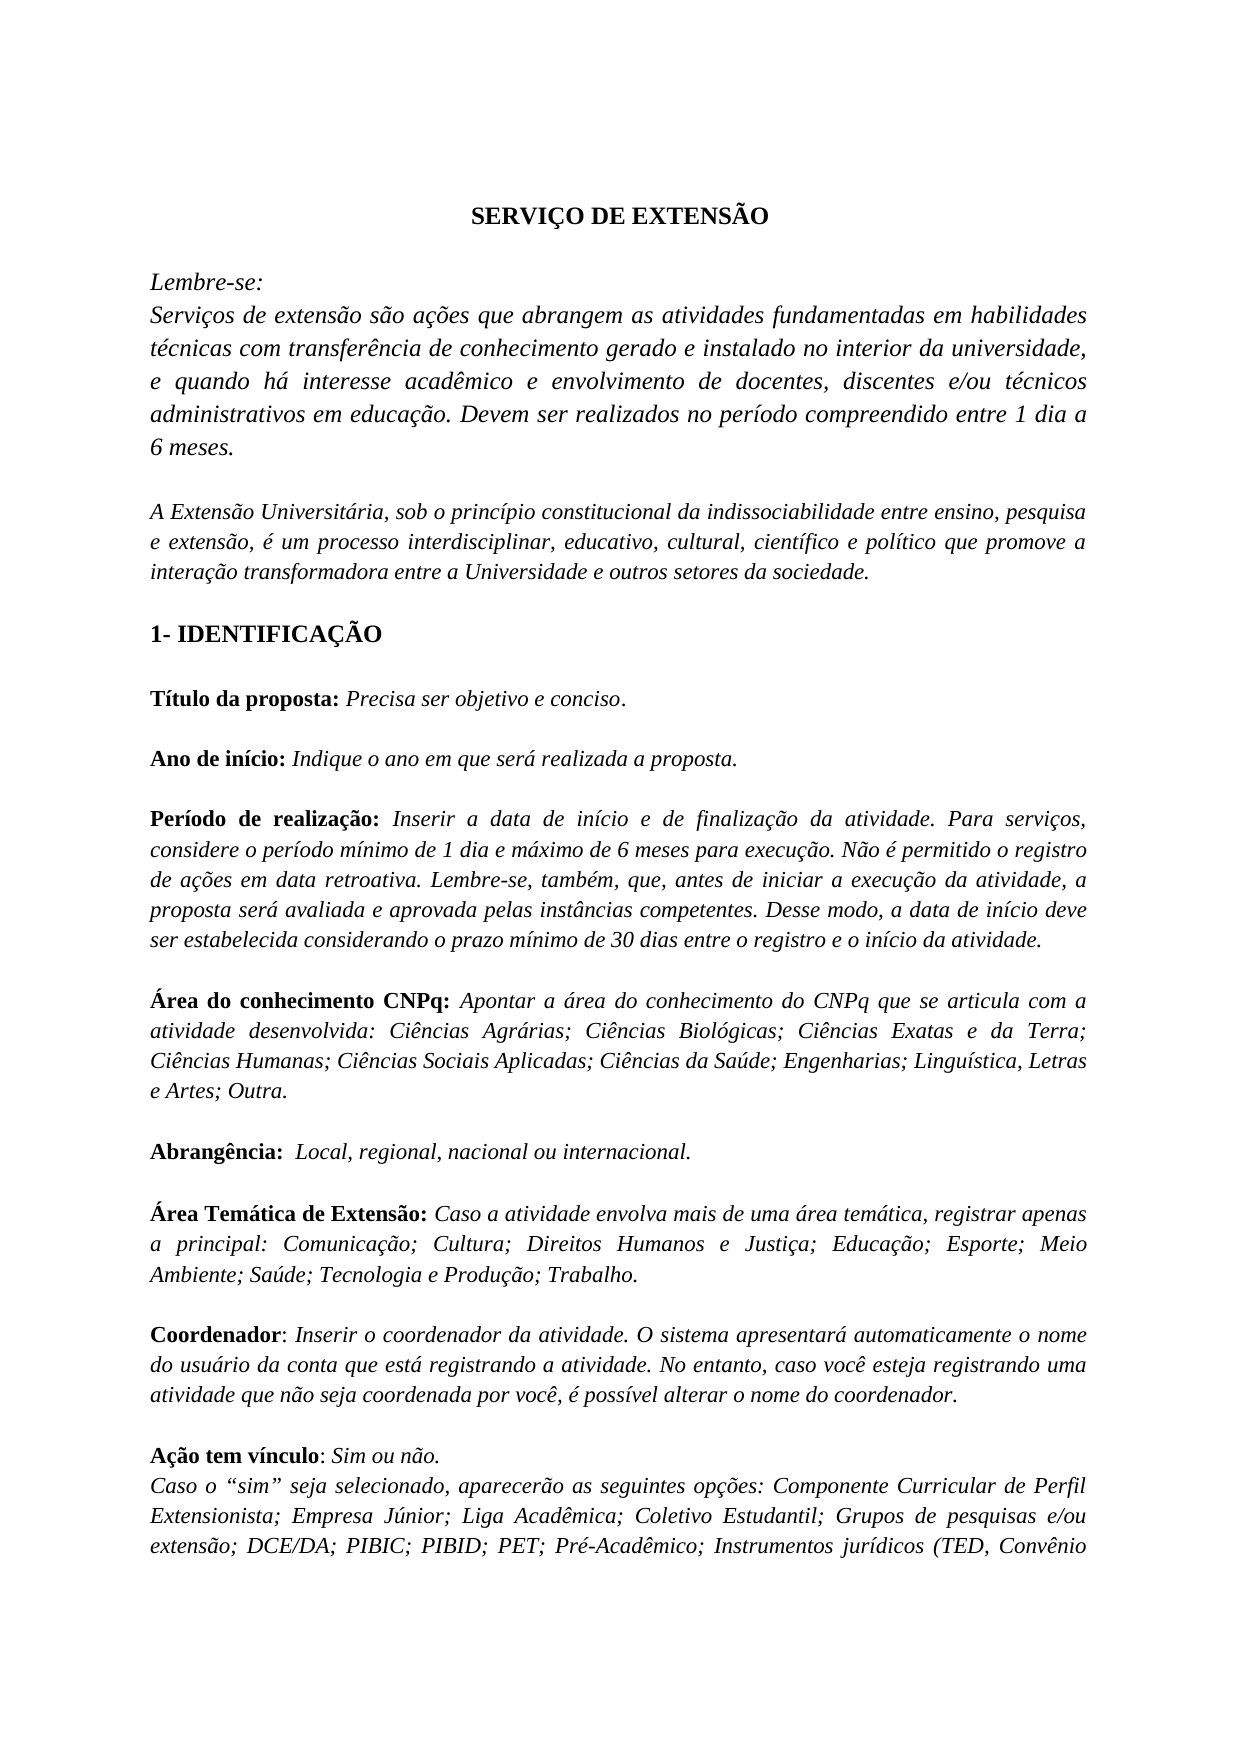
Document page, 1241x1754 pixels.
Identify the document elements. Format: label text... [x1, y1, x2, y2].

text 1- IDENTIFICAÇÃO Título da proposta: Precisa ser objetivo e conciso. [150, 619, 1090, 711]
text Serviços de extensão são ações que abrangem as atividades fundamentadas em habilidades técnicas com transferência de conhecimento gerado e instalado no interior da universidade, e quando há interesse acadêmico e envolvimento de docentes, discentes e/ou técnicos administrativos em educação. Devem ser realizados no período compreendido entre 1 dia a 6 meses. [150, 300, 1090, 461]
text Abrangência: Local, regional, nacional ou internacional. [150, 1138, 1090, 1164]
text Período de realização: Inserir a data de início e de finalização da atividade. Para serviços, considere o período mínimo de 1 dia e máximo de 6 meses para execução. Não é permitido o registro de ações em data retroativa. Lembre-se, também, que, antes de iniciar a execução da atividade, a proposta será avaliada e aprovada pelas instâncias competentes. Desse modo, a data de início deve ser estabelecida considerando o prazo mínimo de 30 dias entre o registro e o início da atividade. [150, 806, 1090, 953]
text Área Temática de Extensão: Caso a atividade envolva mais de uma área temática, registrar apenas a principal: Comunicação; Cultura; Direitos Humanos e Justiça; Educação; Esporte; Meio Ambiente; Saúde; Tecnologia e Produção; Trabalho. [150, 1200, 1090, 1287]
text Lembre-se: [150, 234, 1090, 295]
text Ano de início: Indique o ano em que será realizada a proposta. [150, 745, 1090, 771]
text SERVIÇO DE EXTENSÃO [150, 201, 1090, 230]
text A Extensão Universitária, sob o princípio constitucional da indissociabilidade entre ensino, pesquisa e extensão, é um processo interdisciplinar, educativo, cultural, científico e político que promove a interação transformadora entre a Universidade e outros setores da sociedade. [150, 498, 1090, 584]
text Coordenador: Inserir o coordenador da atividade. O sistema apresentará automaticamente o nome do usuário da conta que está registrando a atividade. No entanto, caso você esteja registrando uma atividade que não seja coordenada por você, é possível alterar o nome do coordenador. [150, 1321, 1090, 1408]
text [150, 1472, 1090, 1559]
text Ação tem vínculo: Sim ou não. [150, 1442, 1090, 1468]
text Área do conhecimento CNPq: Apontar a área do conhecimento do CNPq que se articula com a atividade desenvolvida: Ciências Agrárias; Ciências Biológicas; Ciências Exatas e da Terra; Ciências Humanas; Ciências Sociais Aplicadas; Ciências da Saúde; Engenharias; Linguística, Letras e Artes; Outra. [150, 987, 1090, 1104]
